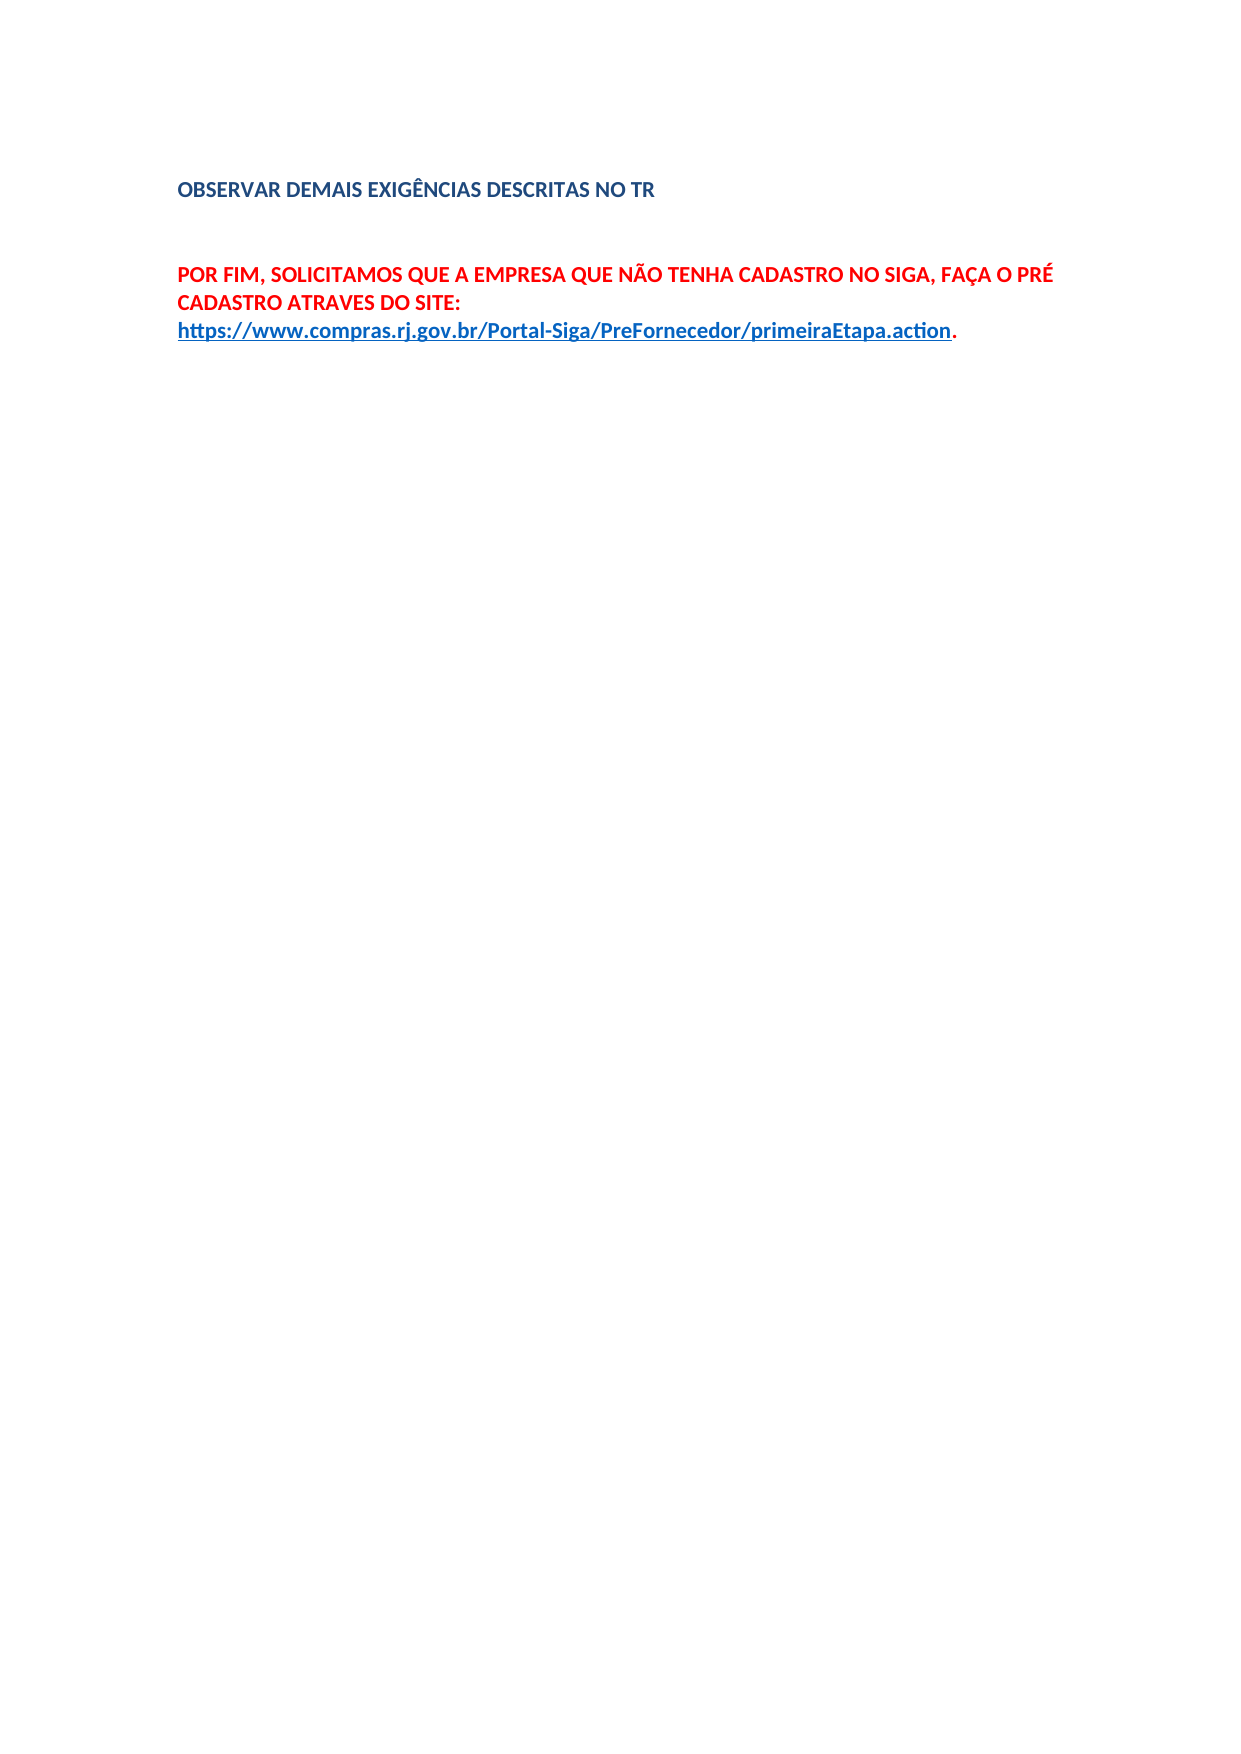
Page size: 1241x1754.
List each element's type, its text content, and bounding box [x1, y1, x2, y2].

text POR FIM, SOLICITAMOS QUE A EMPRESA QUE NÃO TENHA CADASTRO NO SIGA, FAÇA O PRÉ CADASTRO ATRAVES DO SITE: https://www.compras.rj.gov.br/Portal-Siga/PreFornecedor/primeiraEtapa.action. [177, 260, 1063, 344]
text OBSERVAR DEMAIS EXIGÊNCIAS DESCRITAS NO TR [177, 176, 1063, 204]
